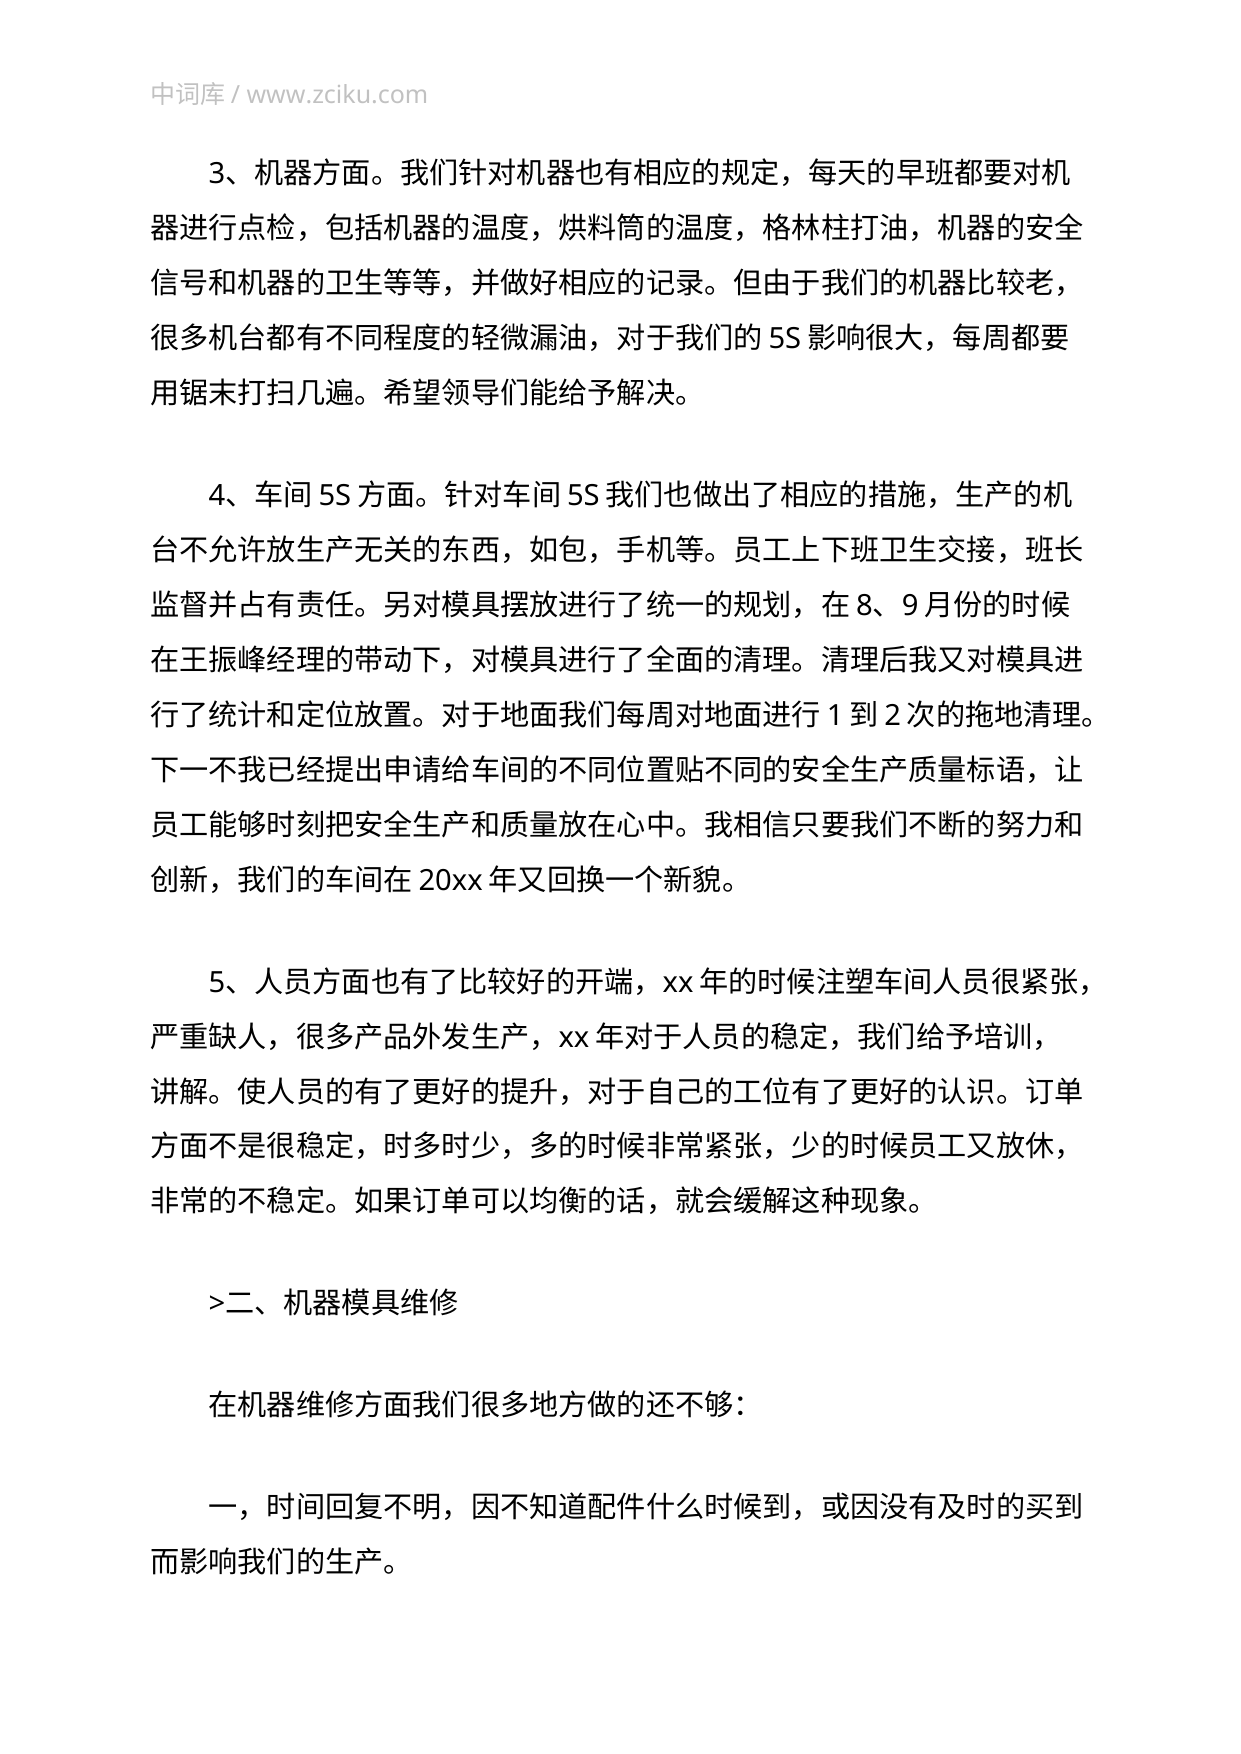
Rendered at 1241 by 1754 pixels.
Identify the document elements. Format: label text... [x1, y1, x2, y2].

text >二、机器模具维修 [150, 1280, 1090, 1322]
text 一，时间回复不明，因不知道配件什么时候到，或因没有及时的买到而影响我们的生产。 [150, 1483, 1090, 1581]
text 在机器维修方面我们很多地方做的还不够： [150, 1382, 1090, 1424]
text 4、车间5S方面。针对车间5S我们也做出了相应的措施，生产的机台不允许放生产无关的东西，如包，手机等。员工上下班卫生交接，班长监督并占有责任。另对模具摆放进行了统一的规划，在8、9月份的时候在王振峰经理的带动下，对模具进行了全面的清理。清理后我又对模具进行了统计和定位放置。对于地面我们每周对地面进行1到2次的拖地清理。下一不我已经提出申请给车间的不同位置贴不同的安全生产质量标语，让员工能够时刻把安全生产和质量放在心中。我相信只要我们不断的努力和创新，我们的车间在20xx年又回换一个新貌。 [150, 472, 1090, 898]
text 5、人员方面也有了比较好的开端，xx年的时候注塑车间人员很紧张，严重缺人，很多产品外发生产，xx年对于人员的稳定，我们给予培训，讲解。使人员的有了更好的提升，对于自己的工位有了更好的认识。订单方面不是很稳定，时多时少，多的时候非常紧张，少的时候员工又放休，非常的不稳定。如果订单可以均衡的话，就会缓解这种现象。 [150, 958, 1090, 1220]
text 3、机器方面。我们针对机器也有相应的规定，每天的早班都要对机器进行点检，包括机器的温度，烘料筒的温度，格林柱打油，机器的安全信号和机器的卫生等等，并做好相应的记录。但由于我们的机器比较老，很多机台都有不同程度的轻微漏油，对于我们的5S影响很大，每周都要用锯末打扫几遍。希望领导们能给予解决。 [150, 150, 1090, 412]
